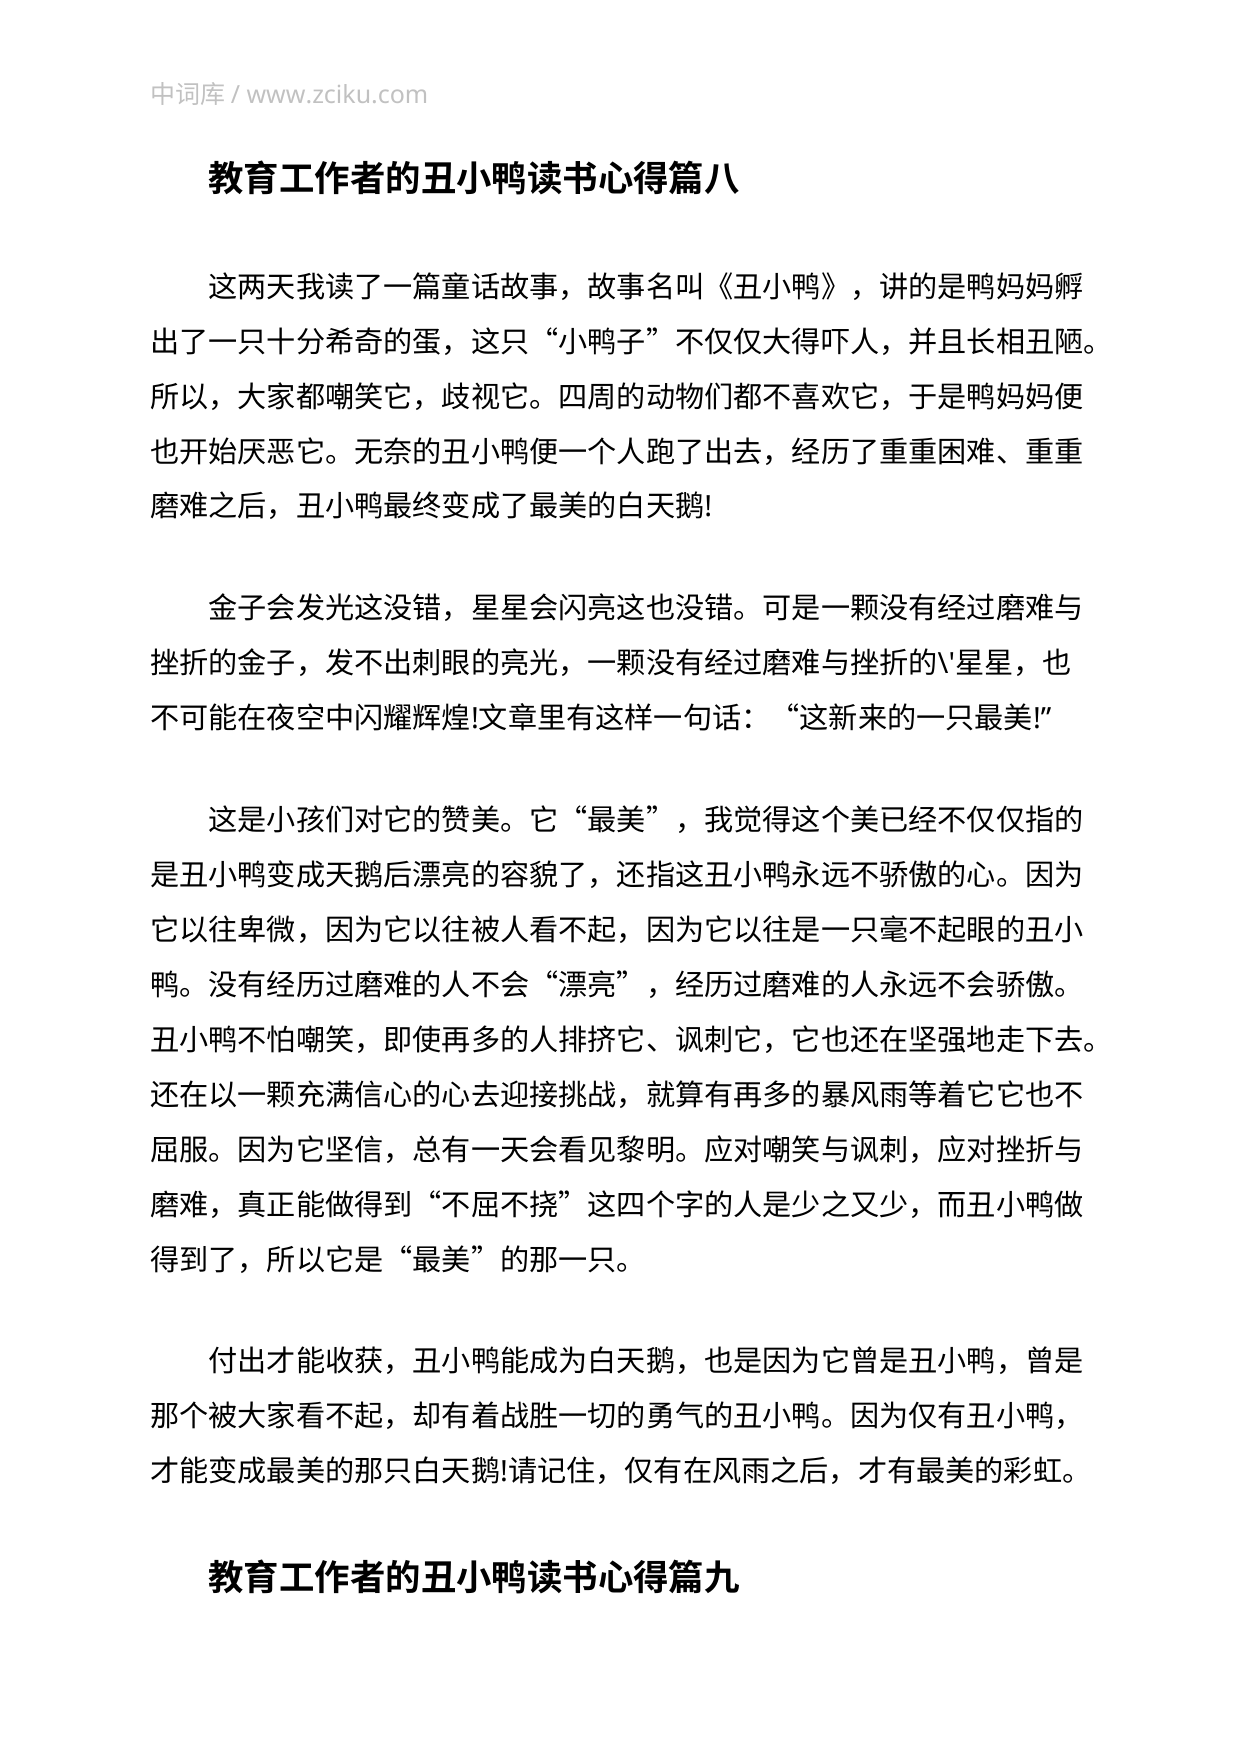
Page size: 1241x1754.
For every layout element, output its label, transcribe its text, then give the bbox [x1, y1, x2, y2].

text 金子会发光这没错，星星会闪亮这也没错。可是一颗没有经过磨难与挫折的金子，发不出刺眼的亮光，一颗没有经过磨难与挫折的\'星星，也不可能在夜空中闪耀辉煌!文章里有这样一句话：“这新来的一只最美!” [150, 585, 1090, 737]
text 教育工作者的丑小鸭读书心得篇九 [150, 1549, 1090, 1601]
text 这两天我读了一篇童话故事，故事名叫《丑小鸭》，讲的是鸭妈妈孵出了一只十分希奇的蛋，这只“小鸭子”不仅仅大得吓人，并且长相丑陋。所以，大家都嘲笑它，歧视它。四周的动物们都不喜欢它，于是鸭妈妈便也开始厌恶它。无奈的丑小鸭便一个人跑了出去，经历了重重困难、重重磨难之后，丑小鸭最终变成了最美的白天鹅! [150, 263, 1090, 525]
text 付出才能收获，丑小鸭能成为白天鹅，也是因为它曾是丑小鸭，曾是那个被大家看不起，却有着战胜一切的勇气的丑小鸭。因为仅有丑小鸭，才能变成最美的那只白天鹅!请记住，仅有在风雨之后，才有最美的彩虹。 [150, 1338, 1090, 1490]
text 这是小孩们对它的赞美。它“最美”，我觉得这个美已经不仅仅指的是丑小鸭变成天鹅后漂亮的容貌了，还指这丑小鸭永远不骄傲的心。因为它以往卑微，因为它以往被人看不起，因为它以往是一只毫不起眼的丑小鸭。没有经历过磨难的人不会“漂亮”，经历过磨难的人永远不会骄傲。丑小鸭不怕嘲笑，即使再多的人排挤它、讽刺它，它也还在坚强地走下去。还在以一颗充满信心的心去迎接挑战，就算有再多的暴风雨等着它它也不屈服。因为它坚信，总有一天会看见黎明。应对嘲笑与讽刺，应对挫折与磨难，真正能做得到“不屈不挠”这四个字的人是少之又少，而丑小鸭做得到了，所以它是“最美”的那一只。 [150, 797, 1090, 1278]
text 教育工作者的丑小鸭读书心得篇八 [150, 150, 1090, 201]
